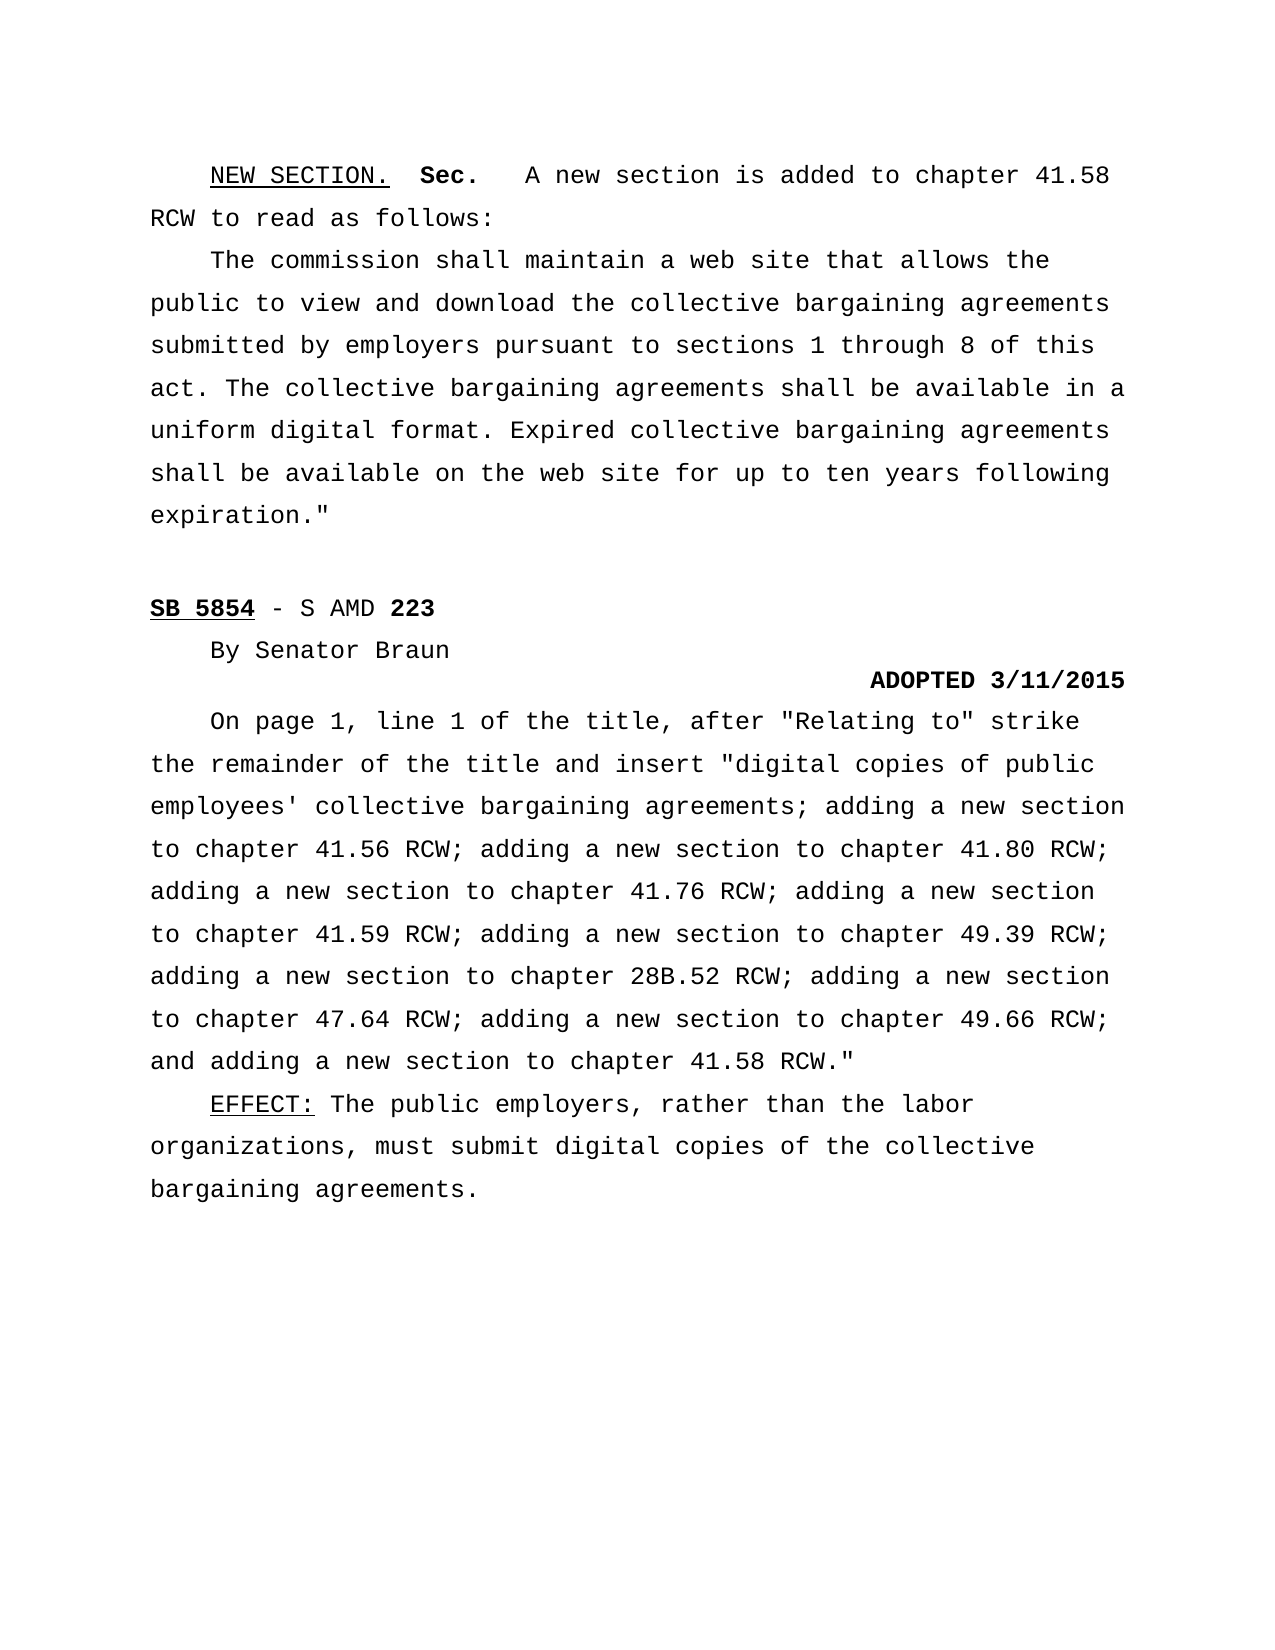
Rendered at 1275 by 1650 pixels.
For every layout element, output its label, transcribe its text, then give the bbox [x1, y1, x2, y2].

text SB 5854 - S AMD 223 [150, 582, 1125, 625]
text ADOPTED 3/11/2015 [150, 667, 1125, 696]
text The commission shall maintain a web site that allows the public to view and download the collective bargaining agreements submitted by employers pursuant to sections 1 through 8 of this act. The collective bargaining agreements shall be available in a uniform digital format. Expired collective bargaining agreements shall be available on the web site for up to ten years following expiration." [150, 235, 1125, 532]
text EFFECT: The public employers, rather than the labor organizations, must submit digital copies of the collective bargaining agreements. [150, 1078, 1125, 1206]
text On page 1, line 1 of the title, after "Relating to" strike the remainder of the title and insert "digital copies of public employees' collective bargaining agreements; adding a new section to chapter 41.56 RCW; adding a new section to chapter 41.80 RCW; adding a new section to chapter 41.76 RCW; adding a new section to chapter 41.59 RCW; adding a new section to chapter 49.39 RCW; adding a new section to chapter 28B.52 RCW; adding a new section to chapter 47.64 RCW; adding a new section to chapter 49.66 RCW; and adding a new section to chapter 41.58 RCW." [150, 696, 1125, 1078]
text By Senator Braun [150, 625, 1125, 667]
text NEW SECTION. Sec. A new section is added to chapter 41.58 RCW to read as follows: [150, 150, 1125, 235]
